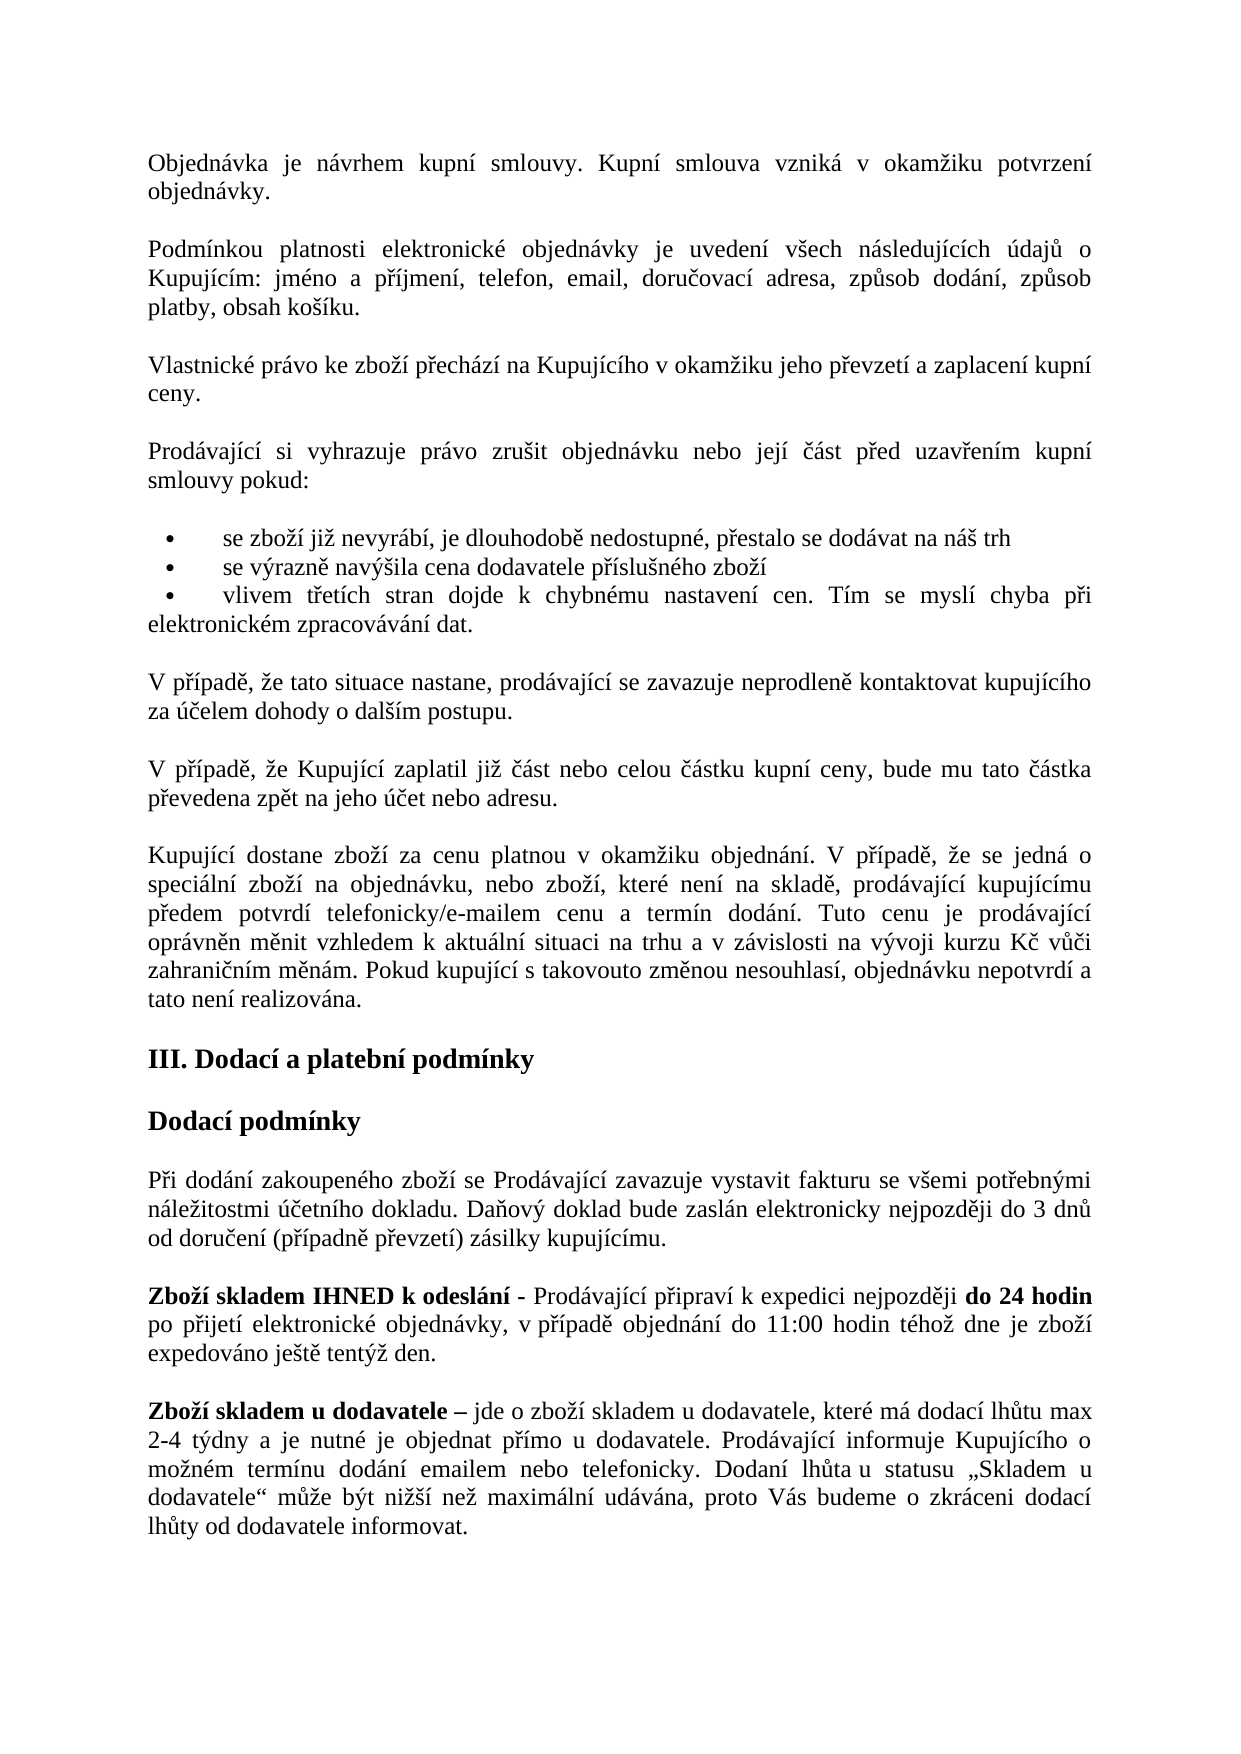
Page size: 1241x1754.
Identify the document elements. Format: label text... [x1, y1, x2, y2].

list vlivem třetích stran dojde k chybnému nastavení cen. Tím se myslí chyba při elektronickém zpracovávání dat. [148, 581, 1093, 638]
text Zboží skladem IHNED k odeslání - Prodávající připraví k expedici nejpozději do 24 hodin po přijetí elektronické objednávky, v případě objednání do 11:00 hodin téhož dne je zboží expedováno ještě tentýž den. [148, 1281, 1093, 1367]
text Při dodání zakoupeného zboží se Prodávající zavazuje vystavit fakturu se všemi potřebnými náležitostmi účetního dokladu. Daňový doklad bude zaslán elektronicky nejpozději do 3 dnů od doručení (případně převzetí) zásilky kupujícímu. [148, 1165, 1093, 1252]
list se výrazně navýšila cena dodavatele příslušného zboží [148, 552, 1093, 581]
text Kupující dostane zboží za cenu platnou v okamžiku objednání. V případě, že se jedná o speciální zboží na objednávku, nebo zboží, které není na skladě, prodávající kupujícímu předem potvrdí telefonicky/e-mailem cenu a termín dodání. Tuto cenu je prodávající oprávněn měnit vzhledem k aktuální situaci na trhu a v závislosti na vývoji kurzu Kč vůči zahraničním měnám. Pokud kupující s takovouto změnou nesouhlasí, objednávku nepotvrdí a tato není realizována. [148, 841, 1093, 1013]
list se zboží již nevyrábí, je dlouhodobě nedostupné, přestalo se dodávat na náš trh [148, 523, 1093, 552]
text V případě, že Kupující zaplatil již část nebo celou částku kupní ceny, bude mu tato částka převedena zpět na jeho účet nebo adresu. [148, 754, 1093, 811]
text Objednávka je návrhem kupní smlouvy. Kupní smlouva vzniká v okamžiku potvrzení objednávky. [148, 148, 1093, 205]
text V případě, že tato situace nastane, prodávající se zavazuje neprodleně kontaktovat kupujícího za účelem dohody o dalším postupu. [148, 667, 1093, 725]
text III. Dodací a platební podmínky [148, 1042, 1093, 1074]
text Dodací podmínky [148, 1104, 1093, 1136]
text Prodávající si vyhrazuje právo zrušit objednávku nebo její část před uzavřením kupní smlouvy pokud: [148, 436, 1093, 494]
text Vlastnické právo ke zboží přechází na Kupujícího v okamžiku jeho převzetí a zaplacení kupní ceny. [148, 350, 1093, 407]
text Podmínkou platnosti elektronické objednávky je uvedení všech následujících údajů o Kupujícím: jméno a příjmení, telefon, email, doručovací adresa, způsob dodání, způsob platby, obsah košíku. [148, 234, 1093, 321]
text Zboží skladem u dodavatele – jde o zboží skladem u dodavatele, které má dodací lhůtu max 2-4 týdny a je nutné je objednat přímo u dodavatele. Prodávající informuje Kupujícího o možném termínu dodání emailem nebo telefonicky. Dodaní lhůta u statusu „Skladem u dodavatele“ může být nižší než maximální udávána, proto Vás budeme o zkráceni dodací lhůty od dodavatele informovat. [148, 1396, 1093, 1540]
